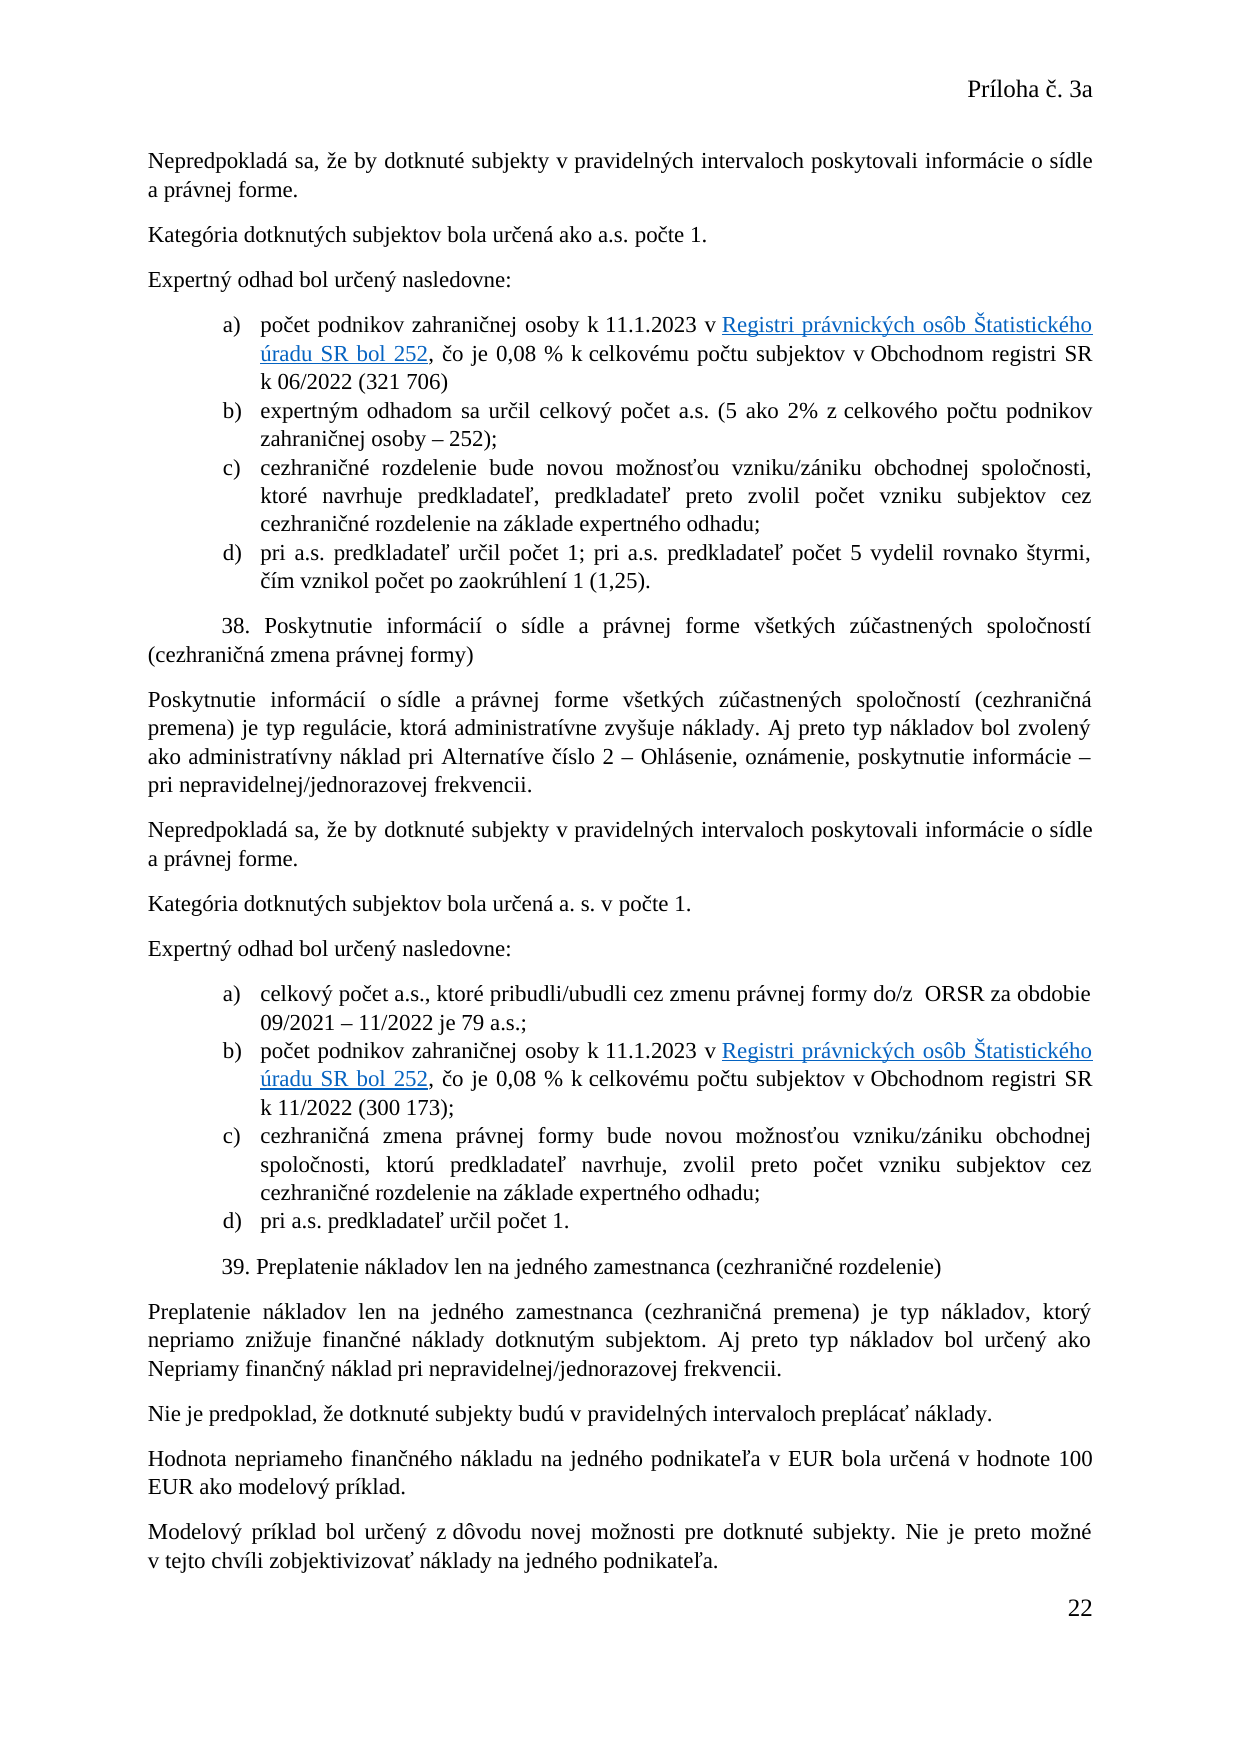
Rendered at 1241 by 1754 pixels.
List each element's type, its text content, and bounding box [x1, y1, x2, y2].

list počet podnikov zahraničnej osoby k 11.1.2023 v Registri právnických osôb Štatistického úradu SR bol 252, čo je 0,08 % k celkovému počtu subjektov v Obchodnom registri SR k 06/2022 (321 706) [223, 311, 1093, 394]
text Modelový príklad bol určený z dôvodu novej možnosti pre dotknuté subjekty. Nie je preto možné v tejto chvíli zobjektivizovať náklady na jedného podnikateľa. [148, 1518, 1093, 1573]
list cezhraničná zmena právnej formy bude novou možnosťou vzniku/zániku obchodnej spoločnosti, ktorú predkladateľ navrhuje, zvolil preto počet vzniku subjektov cez cezhraničné rozdelenie na základe expertného odhadu; [223, 1122, 1093, 1206]
text Hodnota nepriameho finančného nákladu na jedného podnikateľa v EUR bola určená v hodnote 100 EUR ako modelový príklad. [148, 1445, 1093, 1500]
text 38. Poskytnutie informácií o sídle a právnej forme všetkých zúčastnených spoločností (cezhraničná zmena právnej formy) [148, 612, 1093, 667]
text Nie je predpoklad, že dotknuté subjekty budú v pravidelných intervaloch preplácať náklady. [148, 1400, 1093, 1426]
list počet podnikov zahraničnej osoby k 11.1.2023 v Registri právnických osôb Štatistického úradu SR bol 252, čo je 0,08 % k celkovému počtu subjektov v Obchodnom registri SR k 11/2022 (300 173); [223, 1037, 1093, 1120]
text Kategória dotknutých subjektov bola určená a. s. v počte 1. [148, 890, 1093, 916]
text Preplatenie nákladov len na jedného zamestnanca (cezhraničná premena) je typ nákladov, ktorý nepriamo znižuje finančné náklady dotknutým subjektom. Aj preto typ nákladov bol určený ako Nepriamy finančný náklad pri nepravidelnej/jednorazovej frekvencii. [148, 1298, 1093, 1381]
list expertným odhadom sa určil celkový počet a.s. (5 ako 2% z celkového počtu podnikov zahraničnej osoby – 252); [223, 397, 1093, 451]
text Nepredpokladá sa, že by dotknuté subjekty v pravidelných intervaloch poskytovali informácie o sídle a právnej forme. [148, 148, 1093, 202]
list cezhraničné rozdelenie bude novou možnosťou vzniku/zániku obchodnej spoločnosti, ktoré navrhuje predkladateľ, predkladateľ preto zvolil počet vzniku subjektov cez cezhraničné rozdelenie na základe expertného odhadu; [223, 453, 1093, 537]
text Expertný odhad bol určený nasledovne: [148, 266, 1093, 293]
list celkový počet a.s., ktoré pribudli/ubudli cez zmenu právnej formy do/z ORSR za obdobie 09/2021 – 11/2022 je 79 a.s.; [223, 980, 1093, 1035]
text Expertný odhad bol určený nasledovne: [148, 935, 1093, 961]
text Nepredpokladá sa, že by dotknuté subjekty v pravidelných intervaloch poskytovali informácie o sídle a právnej forme. [148, 816, 1093, 871]
list pri a.s. predkladateľ určil počet 1; pri a.s. predkladateľ počet 5 vydelil rovnako štyrmi, čím vznikol počet po zaokrúhlení 1 (1,25). [223, 539, 1093, 594]
text Kategória dotknutých subjektov bola určená ako a.s. počte 1. [148, 221, 1093, 247]
text 39. Preplatenie nákladov len na jedného zamestnanca (cezhraničné rozdelenie) [148, 1253, 1093, 1279]
text Poskytnutie informácií o sídle a právnej forme všetkých zúčastnených spoločností (cezhraničná premena) je typ regulácie, ktorá administratívne zvyšuje náklady. Aj preto typ nákladov bol zvolený ako administratívny náklad pri Alternatíve číslo 2 – Ohlásenie, oznámenie, poskytnutie informácie – pri nepravidelnej/jednorazovej frekvencii. [148, 686, 1093, 798]
list pri a.s. predkladateľ určil počet 1. [223, 1208, 1093, 1234]
